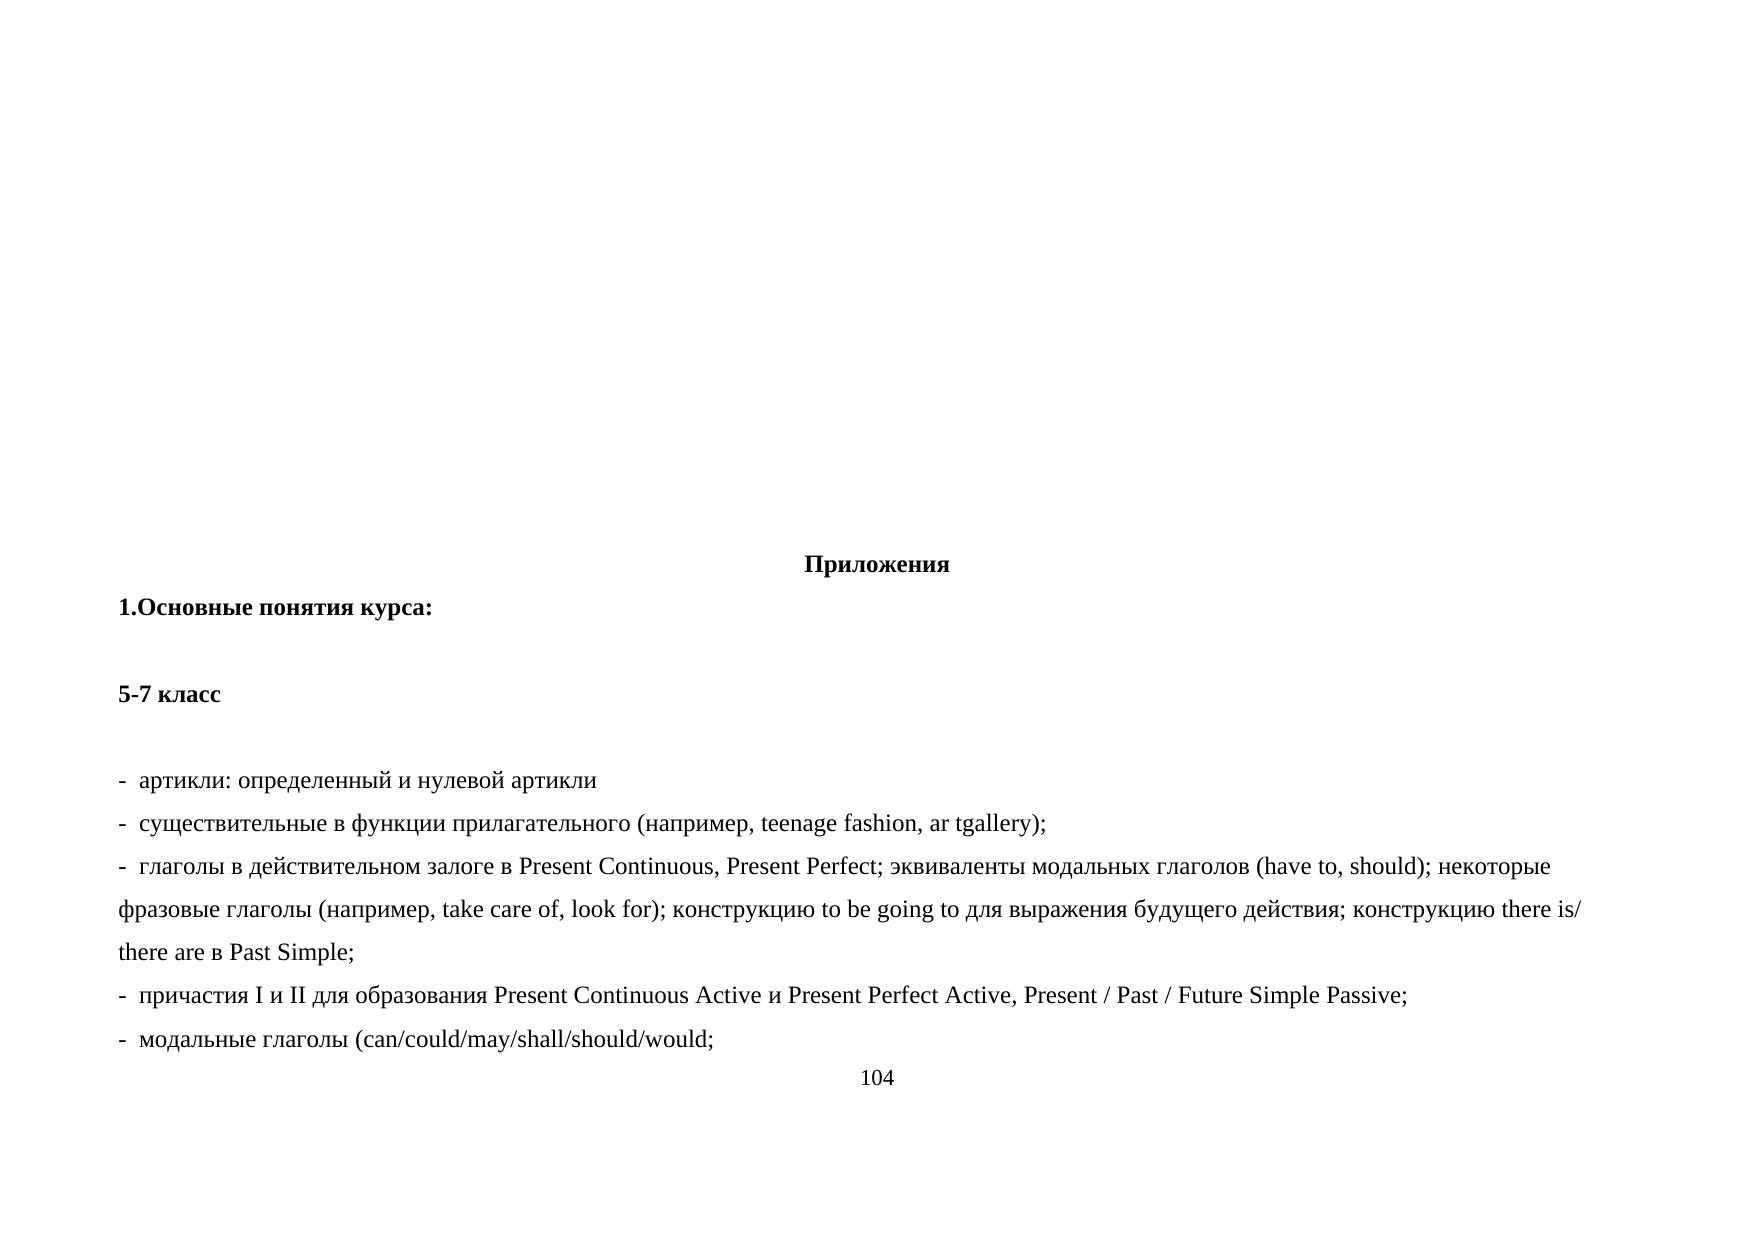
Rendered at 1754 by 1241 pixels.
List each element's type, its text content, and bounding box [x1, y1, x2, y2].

text 1.Основные понятия курса: [118, 592, 1636, 621]
text 5-7 класс [118, 679, 1636, 707]
text - причастия I и II для образования Present Continuous Active и Present Perfect Active, Present / Past / Future Simple Passive; [118, 981, 1636, 1009]
text - существительные в функции прилагательного (например, teenage fashion, ar tgallery); [118, 808, 1636, 837]
text Приложения [118, 549, 1636, 578]
text - артикли: определенный и нулевой артикли [118, 765, 1636, 794]
text - глаголы в действительном залоге в Present Continuous, Present Perfect; эквиваленты модальных глаголов (have to, should); некоторые фразовые глаголы (например, take care of, look for); конструкцию to be going to для выражения будущего действия; конструкцию there is/ there are в Past Simple; [118, 851, 1636, 966]
text - модальные глаголы (сan/could/may/shall/should/would; [118, 1024, 1636, 1052]
